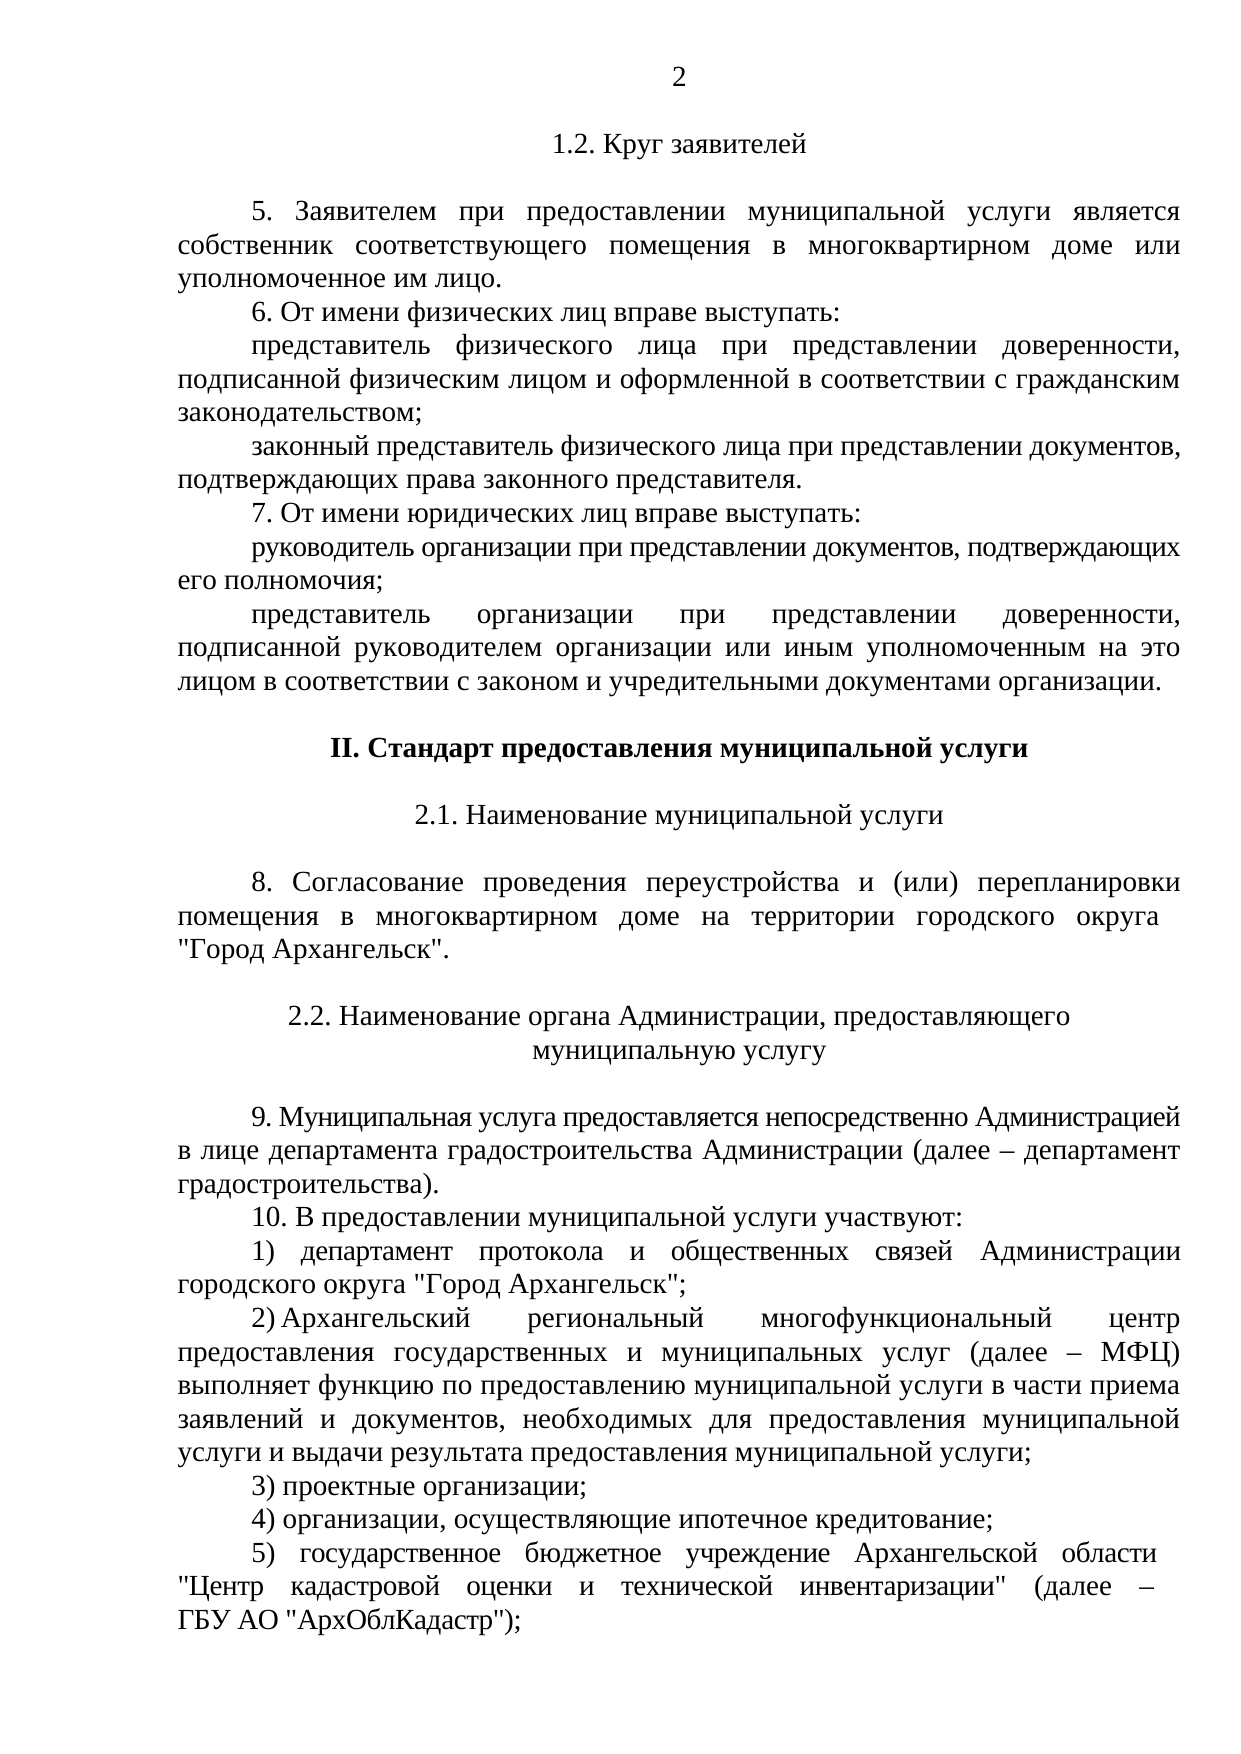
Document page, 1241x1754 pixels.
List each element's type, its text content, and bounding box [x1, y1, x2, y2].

text 1.2. Круг заявителей [177, 126, 1181, 160]
text 1) департамент протокола и общественных связей Администрации городского округа "Город Архангельск"; [177, 1233, 1181, 1300]
text 6. От имени физических лиц вправе выступать: [177, 294, 1181, 327]
text 4) организации, осуществляющие ипотечное кредитование; [177, 1501, 1181, 1535]
text 5. Заявителем при предоставлении муниципальной услуги является собственник соответствующего помещения в многоквартирном доме или уполномоченное им лицо. [177, 193, 1181, 294]
title 2.2. Наименование органа Администрации, предоставляющего [177, 998, 1181, 1032]
list представитель физического лица при представлении доверенности, подписанной физическим лицом и оформленной в соответствии с гражданским законодательством; [177, 327, 1181, 428]
text 9. Муниципальная услуга предоставляется непосредственно Администрацией в лице департамента градостроительства Администрации (далее – департамент градостроительства). [177, 1099, 1181, 1199]
text руководитель организации при представлении документов, подтверждающих его полномочия; [177, 529, 1181, 596]
title муниципальную услугу [177, 1032, 1181, 1065]
text 5) государственное бюджетное учреждение Архангельской области "Центр кадастровой оценки и технической инвентаризации" (далее – ГБУ АО "АрхОблКадастр"); [177, 1535, 1181, 1636]
text 10. В предоставлении муниципальной услуги участвуют: [177, 1199, 1181, 1233]
text представитель организации при представлении доверенности, подписанной руководителем организации или иным уполномоченным на это лицом в соответствии с законом и учредительными документами организации. [177, 596, 1181, 696]
text II. Стандарт предоставления муниципальной услуги [177, 730, 1181, 763]
text 3) проектные организации; [177, 1468, 1181, 1501]
text 2.1. Наименование муниципальной услуги [177, 797, 1181, 831]
list законный представитель физического лица при представлении документов, подтверждающих права законного представителя. [177, 428, 1181, 495]
text 2) Архангельский региональный многофункциональный центр предоставления государственных и муниципальных услуг (далее – МФЦ) выполняет функцию по предоставлению муниципальной услуги в части приема заявлений и документов, необходимых для предоставления муниципальной услуги и выдачи результата предоставления муниципальной услуги; [177, 1300, 1181, 1468]
text 8. Согласование проведения переустройства и (или) перепланировки помещения в многоквартирном доме на территории городского округа "Город Архангельск". [177, 864, 1181, 965]
text 7. От имени юридических лиц вправе выступать: [177, 495, 1181, 529]
